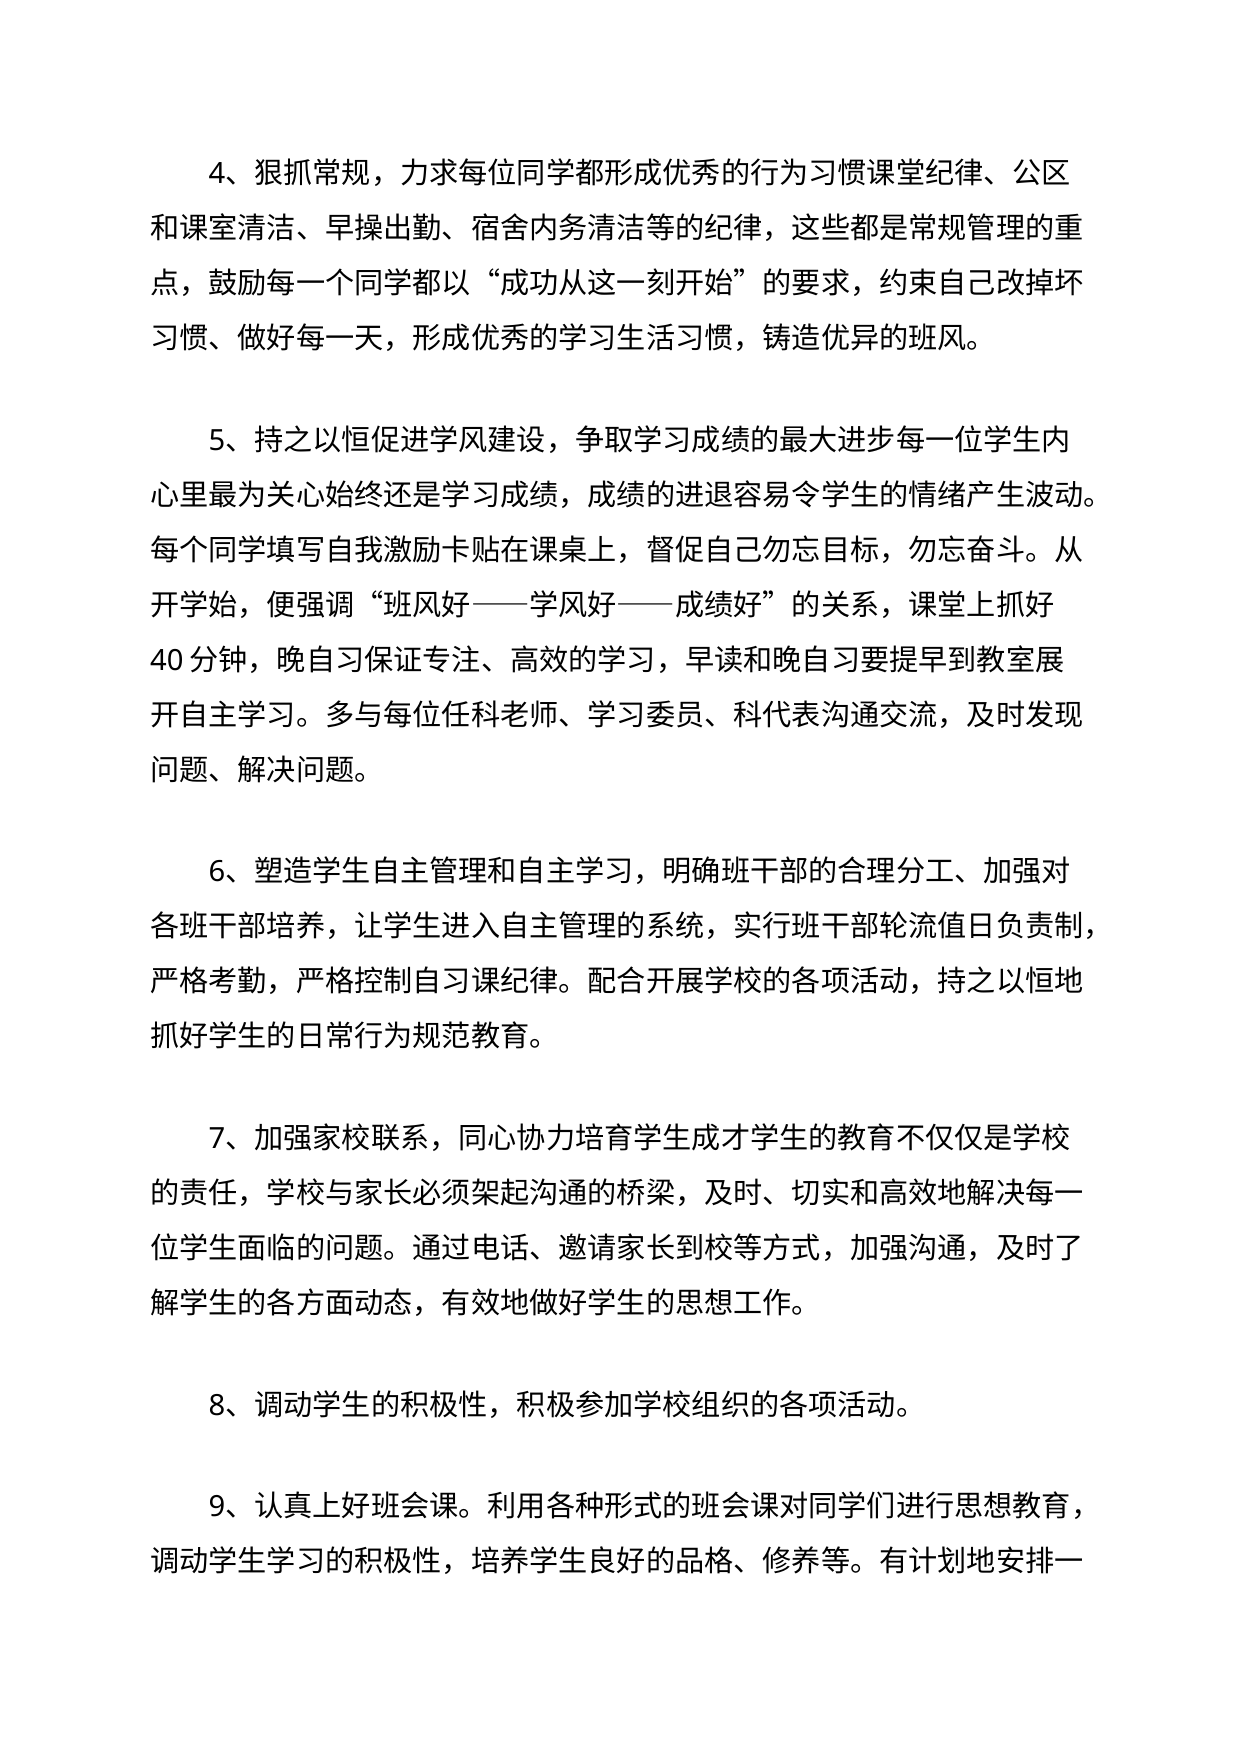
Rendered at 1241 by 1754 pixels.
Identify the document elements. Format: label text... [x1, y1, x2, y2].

text 8、调动学生的积极性，积极参加学校组织的各项活动。 [150, 1381, 1090, 1423]
text 6、塑造学生自主管理和自主学习，明确班干部的合理分工、加强对各班干部培养，让学生进入自主管理的系统，实行班干部轮流值日负责制，严格考勤，严格控制自习课纪律。配合开展学校的各项活动，持之以恒地抓好学生的日常行为规范教育。 [150, 848, 1090, 1055]
text 4、狠抓常规，力求每位同学都形成优秀的行为习惯课堂纪律、公区和课室清洁、早操出勤、宿舍内务清洁等的纪律，这些都是常规管理的重点，鼓励每一个同学都以“成功从这一刻开始”的要求，约束自己改掉坏习惯、做好每一天，形成优秀的学习生活习惯，铸造优异的班风。 [150, 150, 1090, 357]
text 5、持之以恒促进学风建设，争取学习成绩的最大进步每一位学生内心里最为关心始终还是学习成绩，成绩的进退容易令学生的情绪产生波动。每个同学填写自我激励卡贴在课桌上，督促自己勿忘目标，勿忘奋斗。从开学始，便强调“班风好——学风好——成绩好”的关系，课堂上抓好40分钟，晚自习保证专注、高效的学习，早读和晚自习要提早到教室展开自主学习。多与每位任科老师、学习委员、科代表沟通交流，及时发现问题、解决问题。 [150, 417, 1090, 788]
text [150, 1483, 1090, 1580]
text 7、加强家校联系，同心协力培育学生成才学生的教育不仅仅是学校的责任，学校与家长必须架起沟通的桥梁，及时、切实和高效地解决每一位学生面临的问题。通过电话、邀请家长到校等方式，加强沟通，及时了解学生的各方面动态，有效地做好学生的思想工作。 [150, 1114, 1090, 1322]
